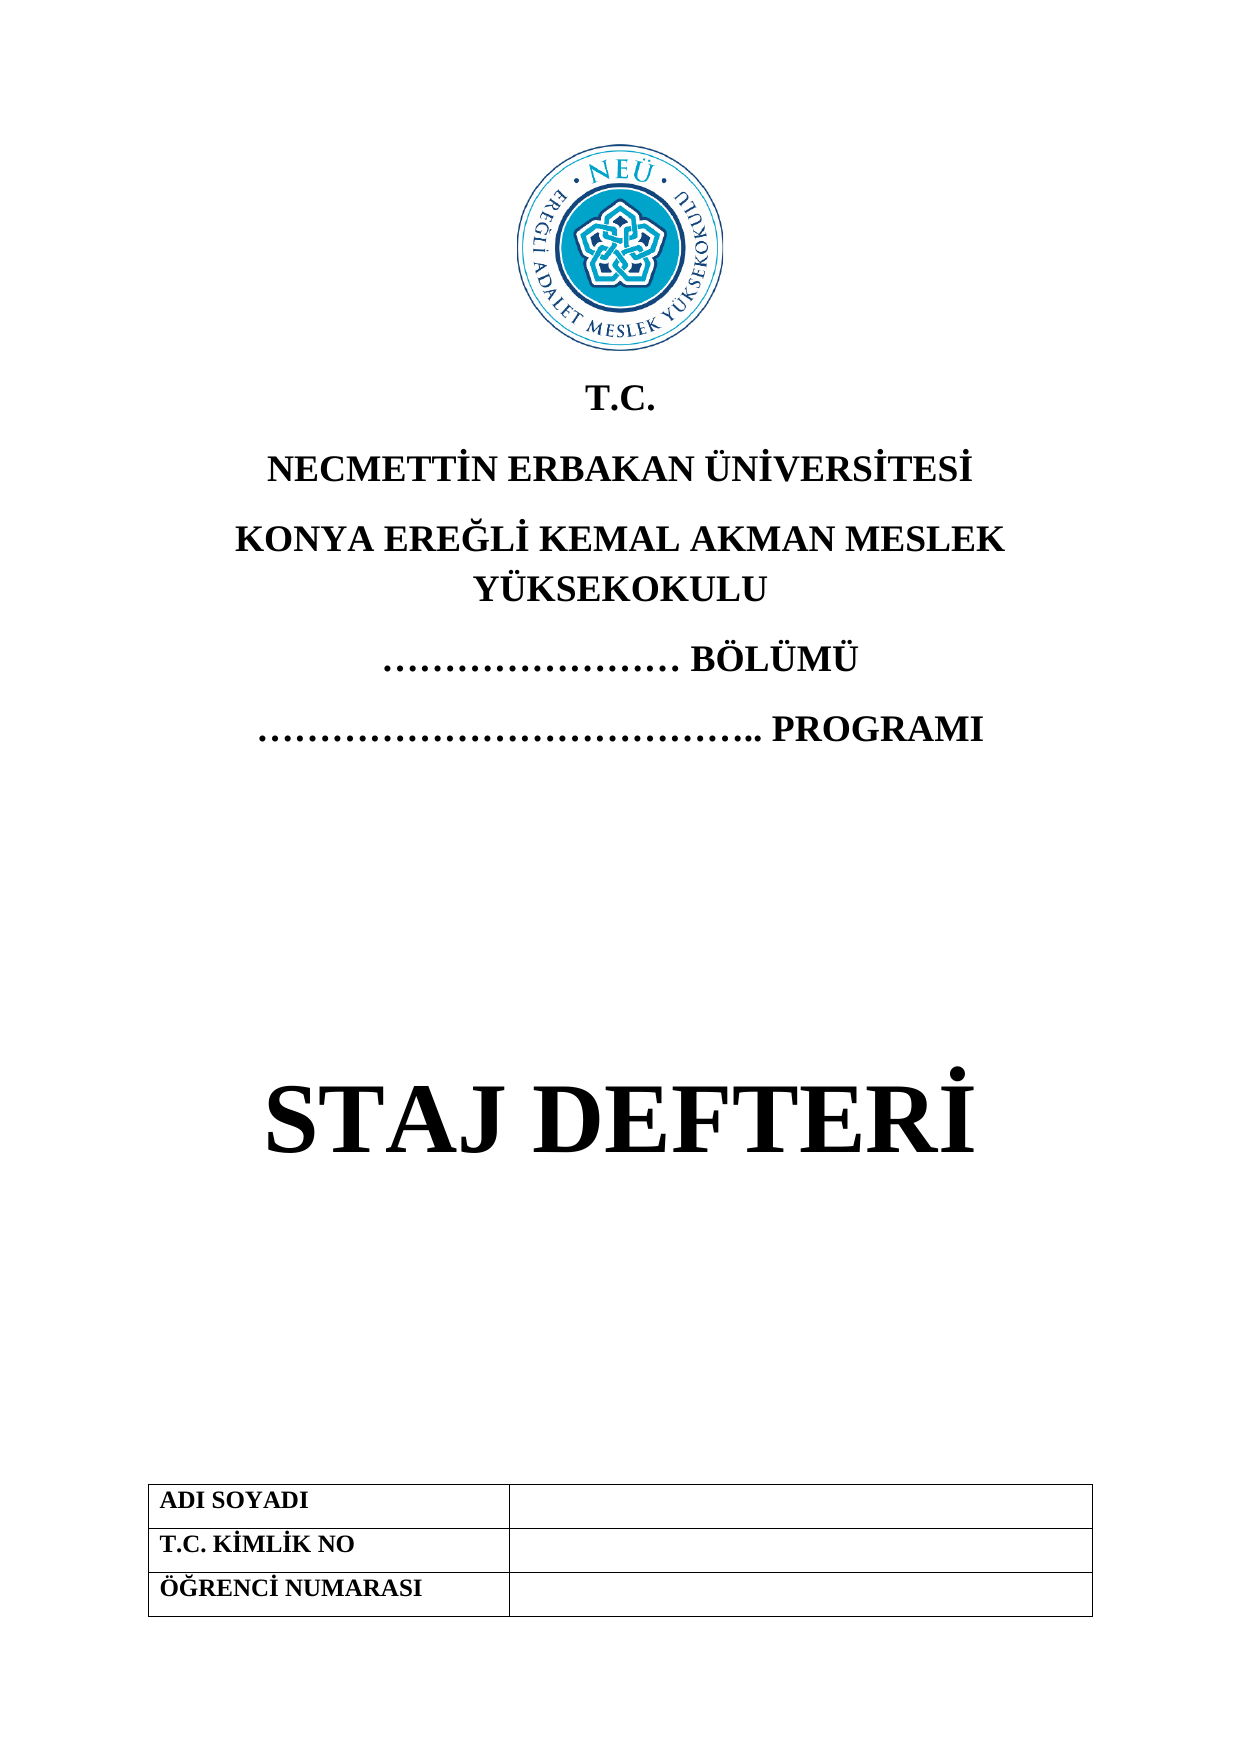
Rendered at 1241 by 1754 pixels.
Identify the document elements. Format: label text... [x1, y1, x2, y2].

text NECMETTİN ERBAKAN ÜNİVERSİTESİ [148, 446, 1093, 489]
table_cell [510, 1573, 1092, 1616]
text STAJ DEFTERİ [148, 1059, 1093, 1174]
text T.C. [148, 376, 1093, 419]
text ………………………………….. PROGRAMI [148, 707, 1093, 750]
picture [517, 144, 724, 351]
table_cell T.C. KİMLİK NO [149, 1529, 509, 1572]
table_cell ÖĞRENCİ NUMARASI [149, 1573, 509, 1616]
table_cell [510, 1529, 1092, 1572]
table_header [510, 1485, 1092, 1528]
table_header ADI SOYADI [149, 1485, 509, 1528]
text KONYA EREĞLİ KEMAL AKMAN MESLEK YÜKSEKOKULU [148, 516, 1093, 609]
text …………………… BÖLÜMÜ [148, 636, 1093, 679]
